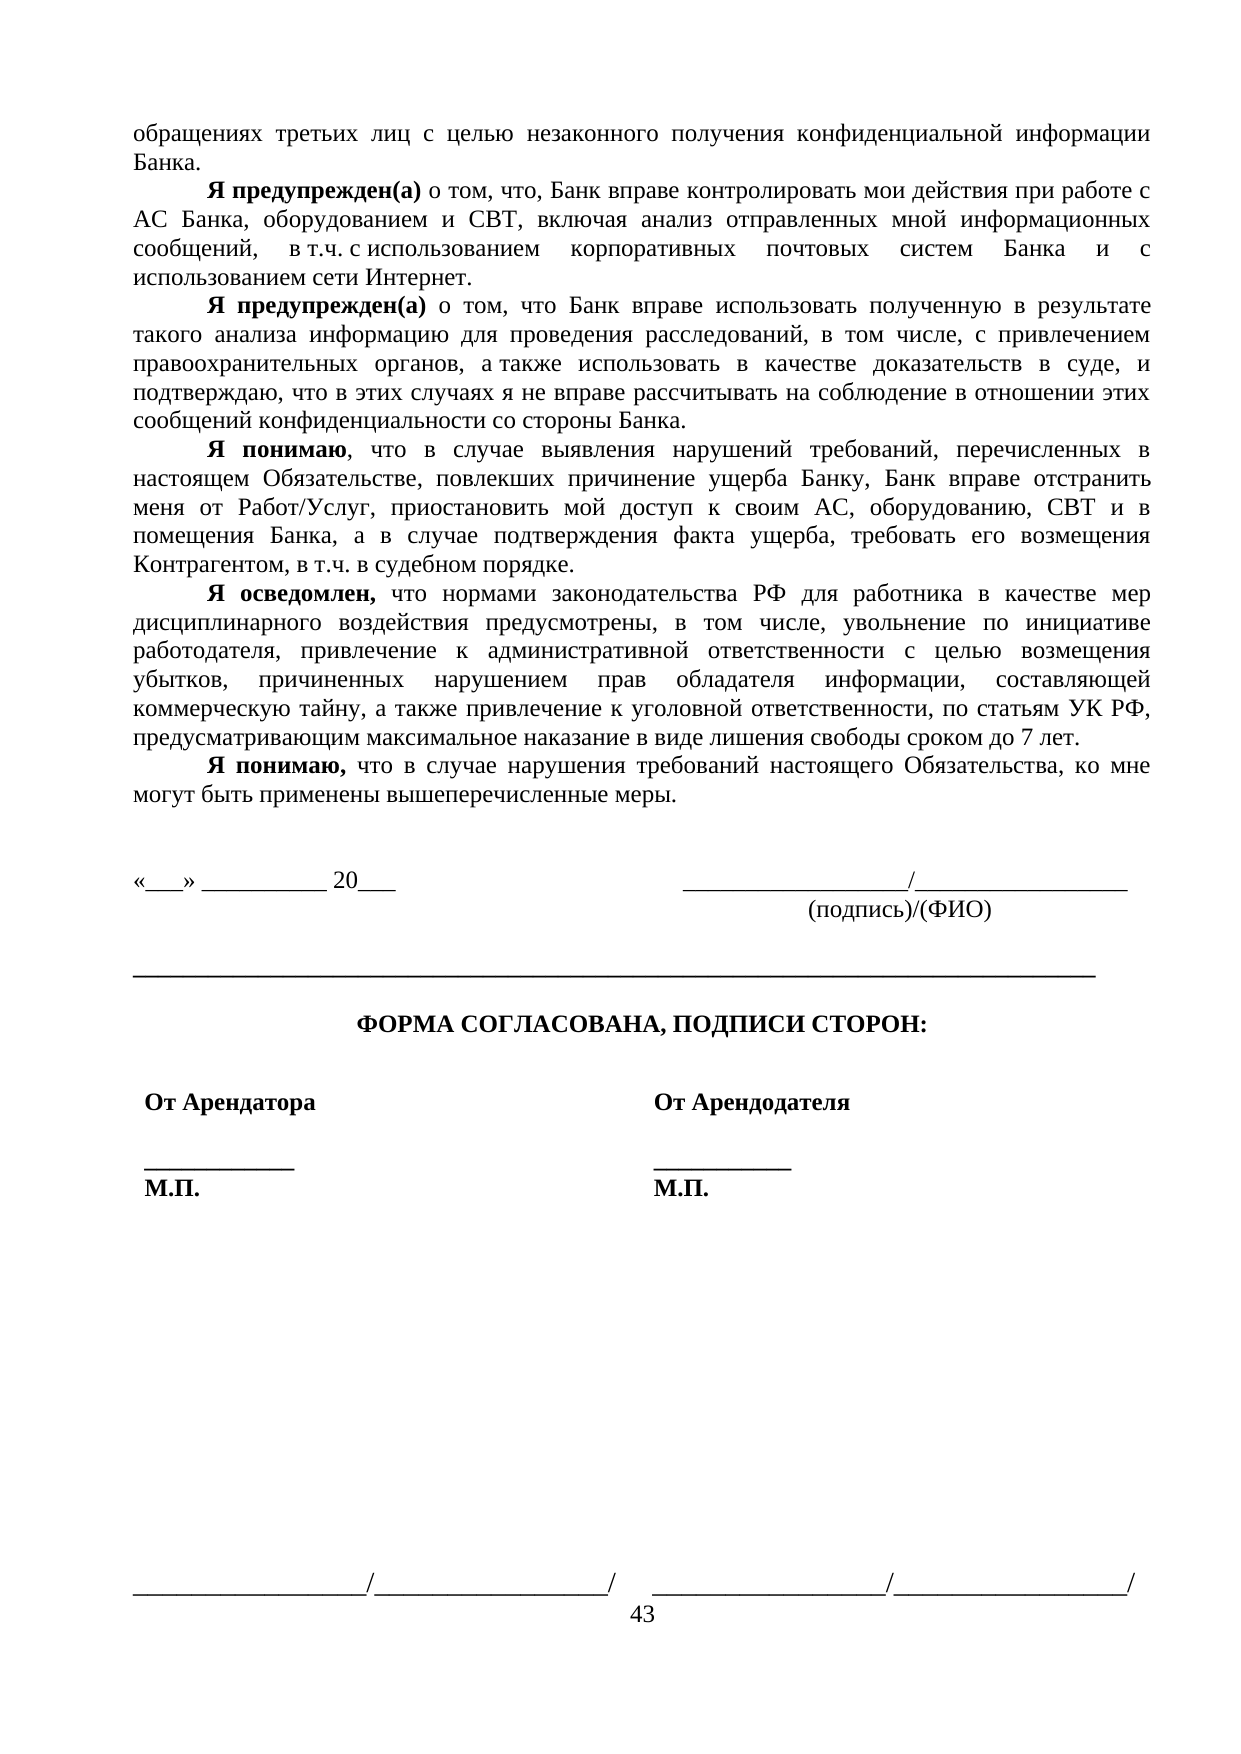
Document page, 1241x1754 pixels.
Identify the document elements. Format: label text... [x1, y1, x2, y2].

text _____________________________________________________________________________ [133, 951, 1152, 980]
text (подпись)/(ФИО) [133, 894, 1152, 922]
text Я осведомлен, что нормами законодательства РФ для работника в качестве мер дисциплинарного воздействия предусмотрены, в том числе, увольнение по инициативе работодателя, привлечение к административной ответственности с целью возмещения убытков, причиненных нарушением прав обладателя информации, составляющей коммерческую тайну, а также привлечение к уголовной ответственности, по статьям УК РФ, предусматривающим максимальное наказание в виде лишения свободы сроком до 7 лет. [133, 578, 1152, 751]
text Я понимаю, что в случае выявления нарушений требований, перечисленных в настоящем Обязательстве, повлекших причинение ущерба Банку, Банк вправе отстранить меня от Работ/Услуг, приостановить мой доступ к своим АС, оборудованию, СВТ и в помещения Банка, а в случае подтверждения факта ущерба, требовать его возмещения Контрагентом, в т.ч. в судебном порядке. [133, 434, 1152, 578]
table_header От Арендатора ____________ М.П. [133, 1087, 642, 1202]
text Я предупрежден(а) о том, что, Банк вправе контролировать мои действия при работе с АС Банка, оборудованием и СВТ, включая анализ отправленных мной информационных сообщений, в т.ч. с использованием корпоративных почтовых систем Банка и с использованием сети Интернет. [133, 176, 1152, 291]
table_header От Арендодателя ___________ М.П. [642, 1087, 1152, 1202]
text Я понимаю, что в случае нарушения требований настоящего Обязательства, ко мне могут быть применены вышеперечисленные меры. [133, 751, 1152, 808]
text Я предупрежден(а) о том, что Банк вправе использовать полученную в результате такого анализа информацию для проведения расследований, в том числе, с привлечением правоохранительных органов, а также использовать в качестве доказательств в суде, и подтверждаю, что в этих случаях я не вправе рассчитывать на соблюдение в отношении этих сообщений конфиденциальности со стороны Банка. [133, 291, 1152, 434]
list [133, 118, 1152, 176]
text ФОРМА СОГЛАСОВАНА, ПОДПИСИ СТОРОН: [133, 1009, 1152, 1037]
text «___» __________ 20___ __________________/_________________ [133, 865, 1152, 894]
